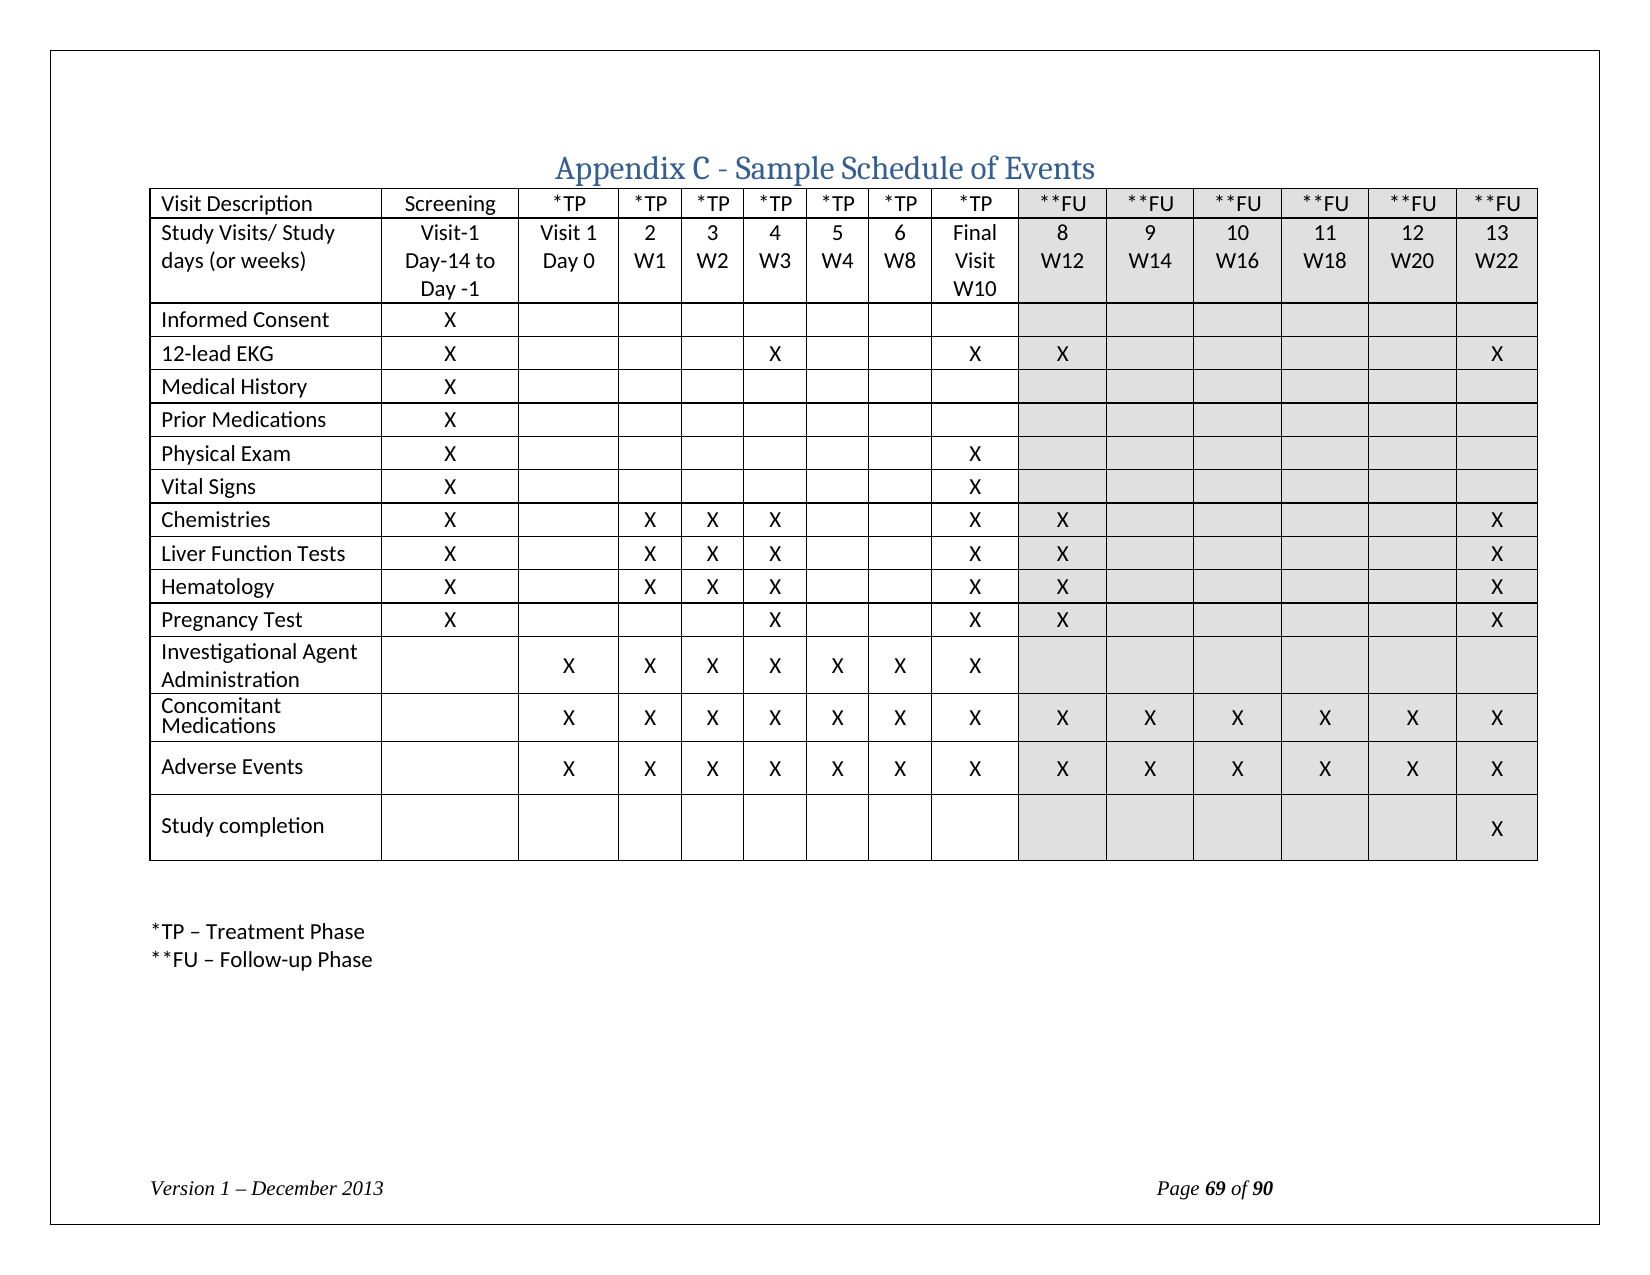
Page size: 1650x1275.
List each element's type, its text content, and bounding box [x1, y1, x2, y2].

table_cell X [619, 637, 681, 693]
table_cell [1019, 470, 1106, 502]
table_cell [869, 437, 931, 469]
table_cell X [869, 742, 931, 794]
table_cell [1457, 637, 1537, 693]
table_cell X [682, 504, 743, 536]
table_cell [619, 437, 681, 469]
table_cell [1019, 437, 1106, 469]
table_cell [1194, 504, 1281, 536]
table_cell [382, 637, 518, 693]
table_cell X [619, 694, 681, 741]
table_cell [1194, 604, 1281, 636]
table_cell X [1457, 337, 1537, 369]
table_cell [744, 370, 806, 402]
table_cell [1107, 437, 1193, 469]
table_cell [1019, 637, 1106, 693]
table_cell [519, 537, 618, 569]
table_cell [1282, 570, 1368, 602]
table_cell X [1282, 742, 1368, 794]
table_cell [1194, 337, 1281, 369]
table_cell Hematology [151, 570, 381, 602]
table_cell Medical History [151, 370, 381, 402]
table_cell [1282, 370, 1368, 402]
table_cell X [1369, 742, 1456, 794]
table_cell Concomitant Medications [151, 694, 381, 741]
table_cell [682, 437, 743, 469]
table_cell 13 W22 [1457, 219, 1537, 302]
table_cell X [619, 504, 681, 536]
table_cell [1019, 370, 1106, 402]
table_cell [1194, 404, 1281, 436]
table_cell [1282, 470, 1368, 502]
table_cell 10 W16 [1194, 219, 1281, 302]
table_header **FU [1019, 189, 1106, 217]
table_cell [1457, 404, 1537, 436]
table_cell X [382, 570, 518, 602]
table_cell X [869, 637, 931, 693]
table_cell [807, 304, 868, 336]
table_cell [1107, 604, 1193, 636]
table_cell [807, 504, 868, 536]
table_cell [1194, 637, 1281, 693]
table_header *TP [519, 189, 618, 217]
table_cell [1369, 470, 1456, 502]
table_cell [807, 795, 868, 860]
table_cell [1194, 795, 1281, 860]
table_header **FU [1194, 189, 1281, 217]
table_cell Adverse Events [151, 742, 381, 794]
table_cell [1369, 604, 1456, 636]
table_cell Investigational Agent Administration [151, 637, 381, 693]
table_cell [807, 370, 868, 402]
table_cell [382, 742, 518, 794]
table_cell [682, 304, 743, 336]
table_cell [1282, 637, 1368, 693]
table_cell [1369, 537, 1456, 569]
table_cell Final Visit W10 [932, 219, 1018, 302]
table_cell [519, 570, 618, 602]
table_cell Liver Function Tests [151, 537, 381, 569]
table_cell [869, 470, 931, 502]
table_cell [519, 404, 618, 436]
table_cell X [744, 537, 806, 569]
table_cell [1369, 304, 1456, 336]
table_cell Chemistries [151, 504, 381, 536]
table_cell X [382, 370, 518, 402]
table_cell [744, 304, 806, 336]
table_cell Study completion [151, 795, 381, 860]
table_cell X [744, 504, 806, 536]
table_cell X [1457, 694, 1537, 741]
table_cell [932, 370, 1018, 402]
table_cell X [932, 742, 1018, 794]
table_cell [1107, 504, 1193, 536]
table_cell [807, 604, 868, 636]
table_cell X [744, 604, 806, 636]
table_cell [619, 404, 681, 436]
table_header **FU [1369, 189, 1456, 217]
table_cell [1369, 404, 1456, 436]
table_cell X [1019, 604, 1106, 636]
table_cell [1107, 795, 1193, 860]
table_cell [1369, 437, 1456, 469]
table_cell X [1457, 795, 1537, 860]
table_cell [744, 404, 806, 436]
table_cell [682, 470, 743, 502]
table_cell Visit-1 Day-14 to Day -1 [382, 219, 518, 302]
table_cell [1457, 370, 1537, 402]
table_cell X [382, 470, 518, 502]
table_cell X [1457, 537, 1537, 569]
table_cell [1194, 537, 1281, 569]
table_cell [682, 404, 743, 436]
table_cell [619, 370, 681, 402]
table_cell [932, 404, 1018, 436]
table_cell [1282, 437, 1368, 469]
table_cell X [807, 742, 868, 794]
table_cell X [382, 604, 518, 636]
table_cell [744, 437, 806, 469]
table_cell [682, 604, 743, 636]
table_cell [1194, 570, 1281, 602]
table_cell [1019, 795, 1106, 860]
table_header *TP [682, 189, 743, 217]
table_cell [519, 370, 618, 402]
table_cell X [682, 742, 743, 794]
table_cell [1107, 337, 1193, 369]
table_cell X [1019, 694, 1106, 741]
table_cell X [744, 742, 806, 794]
table_cell [932, 304, 1018, 336]
table_cell X [519, 694, 618, 741]
table_cell [1194, 470, 1281, 502]
table_cell [1369, 637, 1456, 693]
table_cell [519, 504, 618, 536]
table_cell X [382, 537, 518, 569]
table_cell [519, 304, 618, 336]
table_cell [1107, 470, 1193, 502]
table_cell [744, 470, 806, 502]
table_cell X [619, 570, 681, 602]
table_cell X [932, 570, 1018, 602]
table_cell 12 W20 [1369, 219, 1456, 302]
table_cell 6 W8 [869, 219, 931, 302]
table_cell 8 W12 [1019, 219, 1106, 302]
table_cell 3 W2 [682, 219, 743, 302]
table_cell [1457, 304, 1537, 336]
table_header *TP [869, 189, 931, 217]
table_cell X [382, 304, 518, 336]
table_cell [932, 795, 1018, 860]
table_cell X [1457, 742, 1537, 794]
table_cell 9 W14 [1107, 219, 1193, 302]
table_cell X [807, 694, 868, 741]
table_cell X [682, 537, 743, 569]
table_cell X [619, 742, 681, 794]
table_cell [1194, 370, 1281, 402]
table_header **FU [1282, 189, 1368, 217]
table_cell [519, 470, 618, 502]
table_cell [869, 537, 931, 569]
table_cell X [1194, 694, 1281, 741]
table_cell [807, 570, 868, 602]
table_cell X [932, 537, 1018, 569]
table_cell [519, 337, 618, 369]
table_cell [807, 337, 868, 369]
table_cell [1282, 504, 1368, 536]
table_cell [869, 370, 931, 402]
table_cell X [744, 637, 806, 693]
table_cell [744, 795, 806, 860]
table_cell X [807, 637, 868, 693]
table_cell X [682, 637, 743, 693]
table_cell X [1107, 742, 1193, 794]
table_cell [619, 795, 681, 860]
table_cell [1282, 537, 1368, 569]
table_header **FU [1107, 189, 1193, 217]
table_cell [1369, 370, 1456, 402]
table_cell [619, 304, 681, 336]
table_cell [682, 337, 743, 369]
table_cell [1369, 795, 1456, 860]
table_cell X [1369, 694, 1456, 741]
table_cell X [1282, 694, 1368, 741]
table_cell [869, 504, 931, 536]
table_cell X [682, 694, 743, 741]
table_cell [1369, 504, 1456, 536]
table_cell [382, 694, 518, 741]
table_header *TP [932, 189, 1018, 217]
table_cell Study Visits/ Study days (or weeks) [151, 219, 381, 302]
table_cell [1282, 337, 1368, 369]
table_cell [1369, 570, 1456, 602]
table_cell X [1019, 504, 1106, 536]
table_cell [869, 795, 931, 860]
table_cell X [1457, 504, 1537, 536]
table_cell [1282, 795, 1368, 860]
table_cell X [744, 337, 806, 369]
table_cell 12-lead EKG [151, 337, 381, 369]
table_cell X [382, 437, 518, 469]
table_cell [1107, 537, 1193, 569]
table_cell [1107, 570, 1193, 602]
table_header *TP [744, 189, 806, 217]
table_cell 5 W4 [807, 219, 868, 302]
table_cell Physical Exam [151, 437, 381, 469]
table_cell X [1019, 570, 1106, 602]
table_cell [1107, 404, 1193, 436]
table_cell [869, 604, 931, 636]
table_cell X [1019, 742, 1106, 794]
table_cell X [382, 337, 518, 369]
subtitle Appendix C - Sample Schedule of Events [150, 150, 1500, 188]
table_cell [869, 337, 931, 369]
table_cell X [932, 470, 1018, 502]
table_cell [682, 795, 743, 860]
table_cell [619, 604, 681, 636]
table_cell X [932, 604, 1018, 636]
table_cell Informed Consent [151, 304, 381, 336]
table_cell [1457, 437, 1537, 469]
table_cell [619, 470, 681, 502]
table_header *TP [807, 189, 868, 217]
table_cell X [744, 570, 806, 602]
table_cell [1107, 637, 1193, 693]
table_cell [1107, 370, 1193, 402]
table_cell Visit 1 Day 0 [519, 219, 618, 302]
table_cell [1107, 304, 1193, 336]
table_cell [1282, 604, 1368, 636]
table_cell Pregnancy Test [151, 604, 381, 636]
table_cell [1019, 304, 1106, 336]
table_cell [1194, 304, 1281, 336]
table_cell [807, 404, 868, 436]
table_cell [869, 304, 931, 336]
table_cell 4 W3 [744, 219, 806, 302]
table_cell 11 W18 [1282, 219, 1368, 302]
table_cell X [682, 570, 743, 602]
table_cell [682, 370, 743, 402]
table_cell [807, 537, 868, 569]
table_cell [869, 570, 931, 602]
table_cell X [1457, 604, 1537, 636]
table_cell X [869, 694, 931, 741]
table_cell [519, 604, 618, 636]
table_cell X [744, 694, 806, 741]
table_cell X [519, 637, 618, 693]
table_cell X [932, 437, 1018, 469]
table_cell [1457, 470, 1537, 502]
table_cell X [932, 694, 1018, 741]
table_cell [1369, 337, 1456, 369]
table_cell X [382, 504, 518, 536]
table_cell X [1019, 537, 1106, 569]
table_header **FU [1457, 189, 1537, 217]
table_cell [382, 795, 518, 860]
text **FU – Follow-up Phase [150, 946, 1500, 973]
table_cell [619, 337, 681, 369]
table_cell [869, 404, 931, 436]
table_cell [807, 470, 868, 502]
table_cell X [1457, 570, 1537, 602]
table_cell [1282, 404, 1368, 436]
table_cell [1194, 437, 1281, 469]
table_cell [1019, 404, 1106, 436]
table_cell X [1019, 337, 1106, 369]
table_cell [807, 437, 868, 469]
table_cell [519, 795, 618, 860]
table_cell X [932, 637, 1018, 693]
table_cell Prior Medications [151, 404, 381, 436]
table_header Visit Description [151, 189, 381, 217]
table_cell [519, 437, 618, 469]
table_cell X [1194, 742, 1281, 794]
table_cell X [1107, 694, 1193, 741]
table_cell X [932, 504, 1018, 536]
table_cell [1282, 304, 1368, 336]
table_cell X [932, 337, 1018, 369]
table_cell X [619, 537, 681, 569]
table_cell X [519, 742, 618, 794]
table_header *TP [619, 189, 681, 217]
table_cell 2 W1 [619, 219, 681, 302]
table_header Screening [382, 189, 518, 217]
text *TP – Treatment Phase [150, 917, 1500, 946]
table_cell Vital Signs [151, 470, 381, 502]
table_cell X [382, 404, 518, 436]
